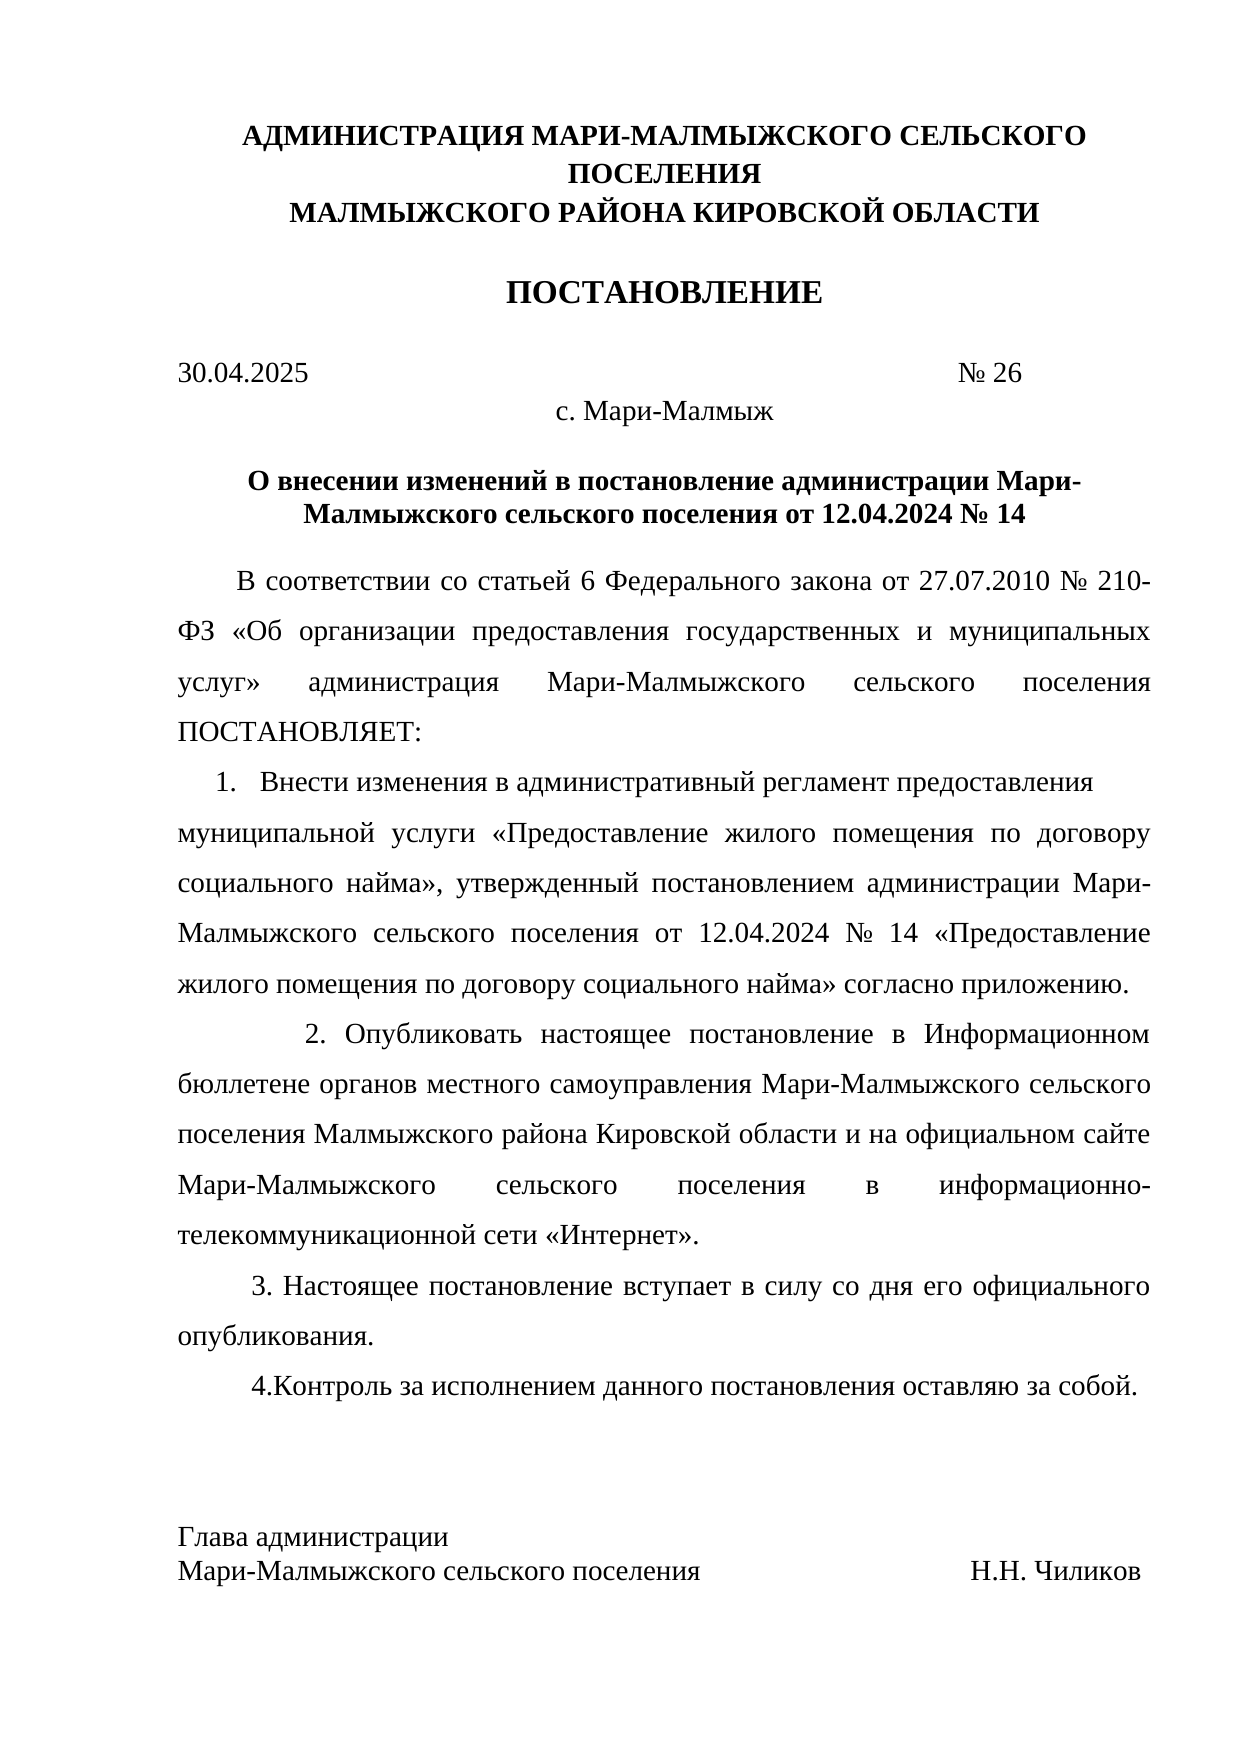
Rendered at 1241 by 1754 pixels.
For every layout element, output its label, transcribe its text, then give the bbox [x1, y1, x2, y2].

text МАЛМЫЖСКОГО РАЙОНА КИРОВСКОЙ ОБЛАСТИ [177, 195, 1152, 229]
text 30.04.2025 № 26 [177, 355, 1152, 388]
text муниципальной услуги «Предоставление жилого помещения по договору социального найма», утвержденный постановлением администрации Мари-Малмыжского сельского поселения от 12.04.2024 № 14 «Предоставление жилого помещения по договору социального найма» согласно приложению. [177, 815, 1152, 999]
text 4.Контроль за исполнением данного постановления оставляю за собой. [177, 1368, 1152, 1402]
text Глава администрации [177, 1519, 1152, 1553]
text О внесении изменений в постановление администрации Мари-Малмыжского сельского поселения от 12.04.2024 № 14 [177, 463, 1152, 530]
text 3. Настоящее постановление вступает в силу со дня его официального опубликования. [177, 1268, 1152, 1351]
text АДМИНИСТРАЦИЯ МАРИ-МАЛМЫЖСКОГО СЕЛЬСКОГО ПОСЕЛЕНИЯ [177, 118, 1152, 190]
text Мари-Малмыжского сельского поселения Н.Н. Чиликов [177, 1553, 1152, 1586]
text с. Мари-Малмыж [177, 393, 1152, 427]
text В соответствии со статьей 6 Федерального закона от 27.07.2010 № 210-ФЗ «Об организации предоставления государственных и муниципальных услуг» администрация Мари-Малмыжского сельского поселения ПОСТАНОВЛЯЕТ: [177, 563, 1152, 748]
text 2. Опубликовать настоящее постановление в Информационном бюллетене органов местного самоуправления Мари-Малмыжского сельского поселения Малмыжского района Кировской области и на официальном сайте Мари-Малмыжского сельского поселения в информационно-телекоммуникационной сети «Интернет». [177, 1016, 1152, 1251]
list Внести изменения в административный регламент предоставления [215, 764, 1152, 798]
text ПОСТАНОВЛЕНИЕ [177, 272, 1152, 311]
